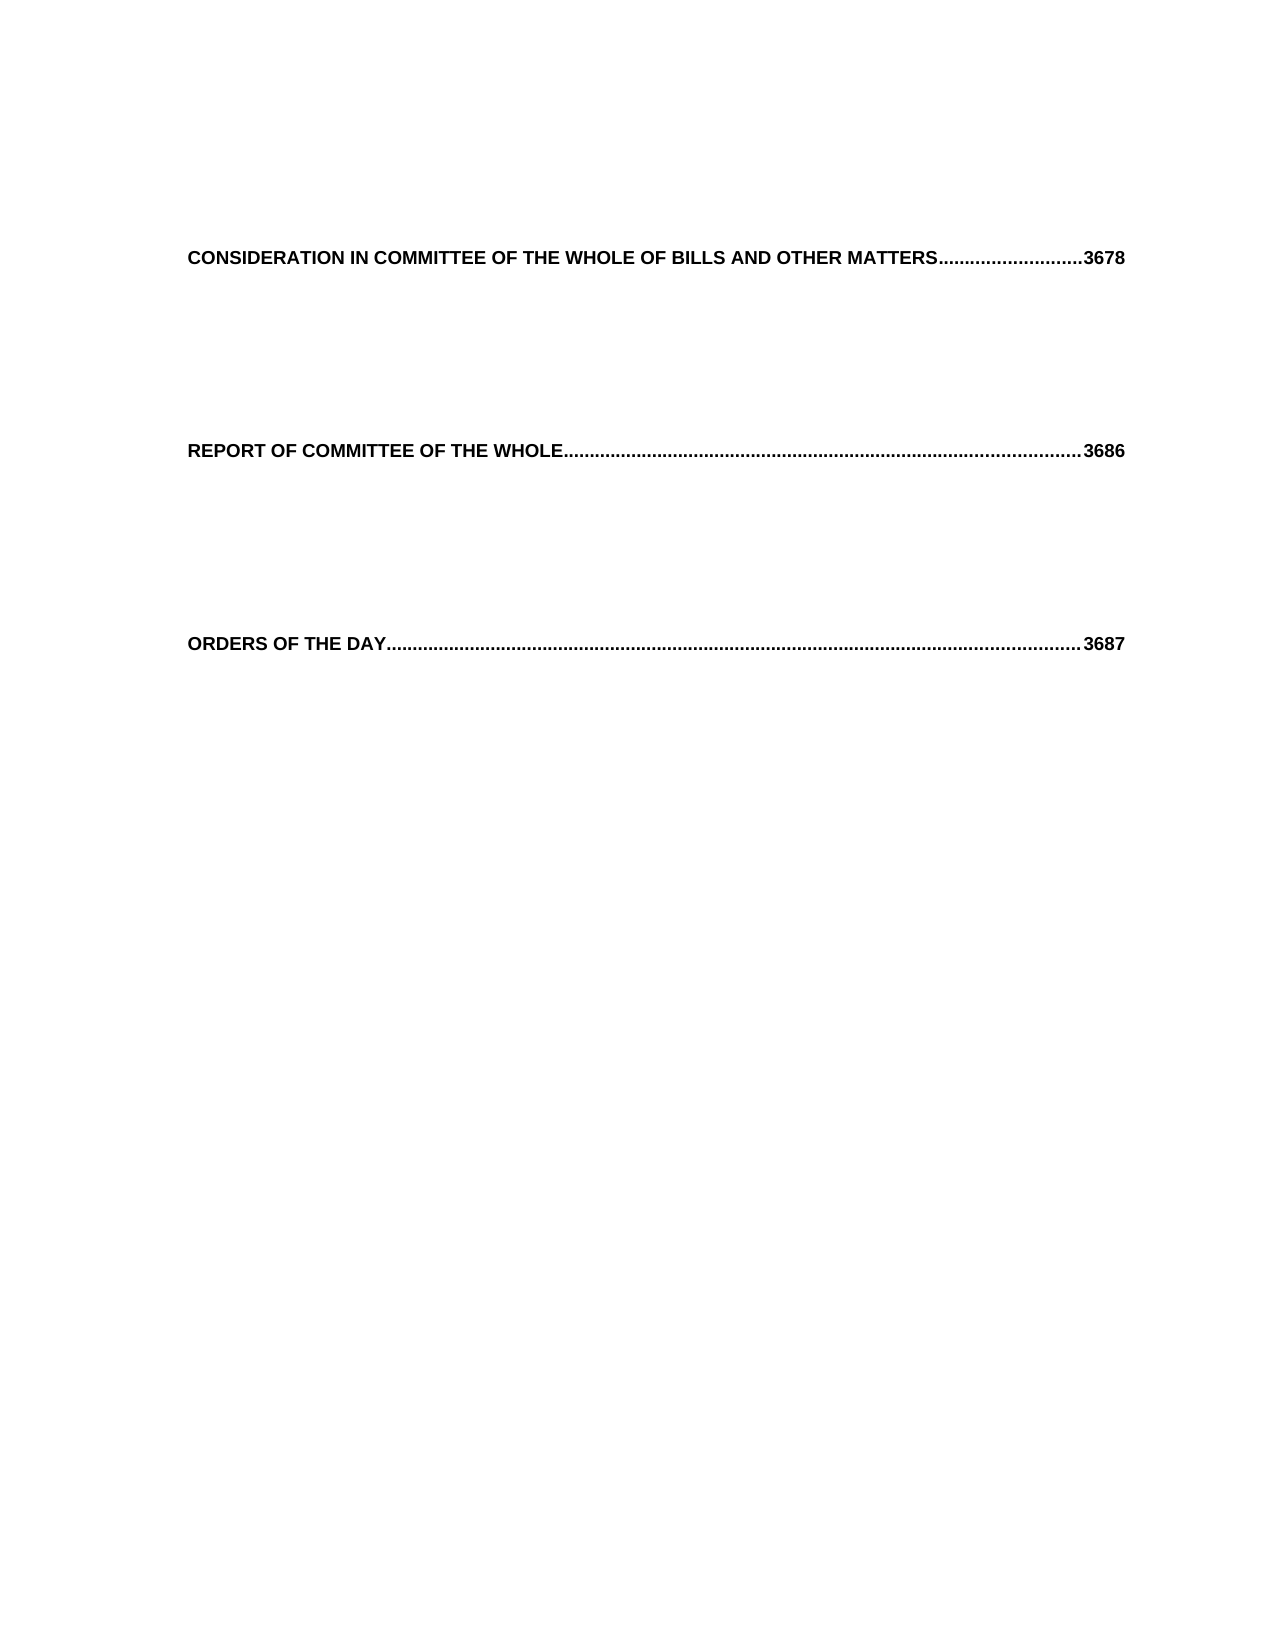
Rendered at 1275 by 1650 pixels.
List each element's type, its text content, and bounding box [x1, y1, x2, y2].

text REPORT OF COMMITTEE OF THE WHOLE 3686 [187, 440, 1162, 461]
text CONSIDERATION IN COMMITTEE OF THE WHOLE OF BILLS AND OTHER MATTERS 3678 [187, 247, 1162, 268]
text ORDERS OF THE DAY 3687 [187, 633, 1162, 654]
